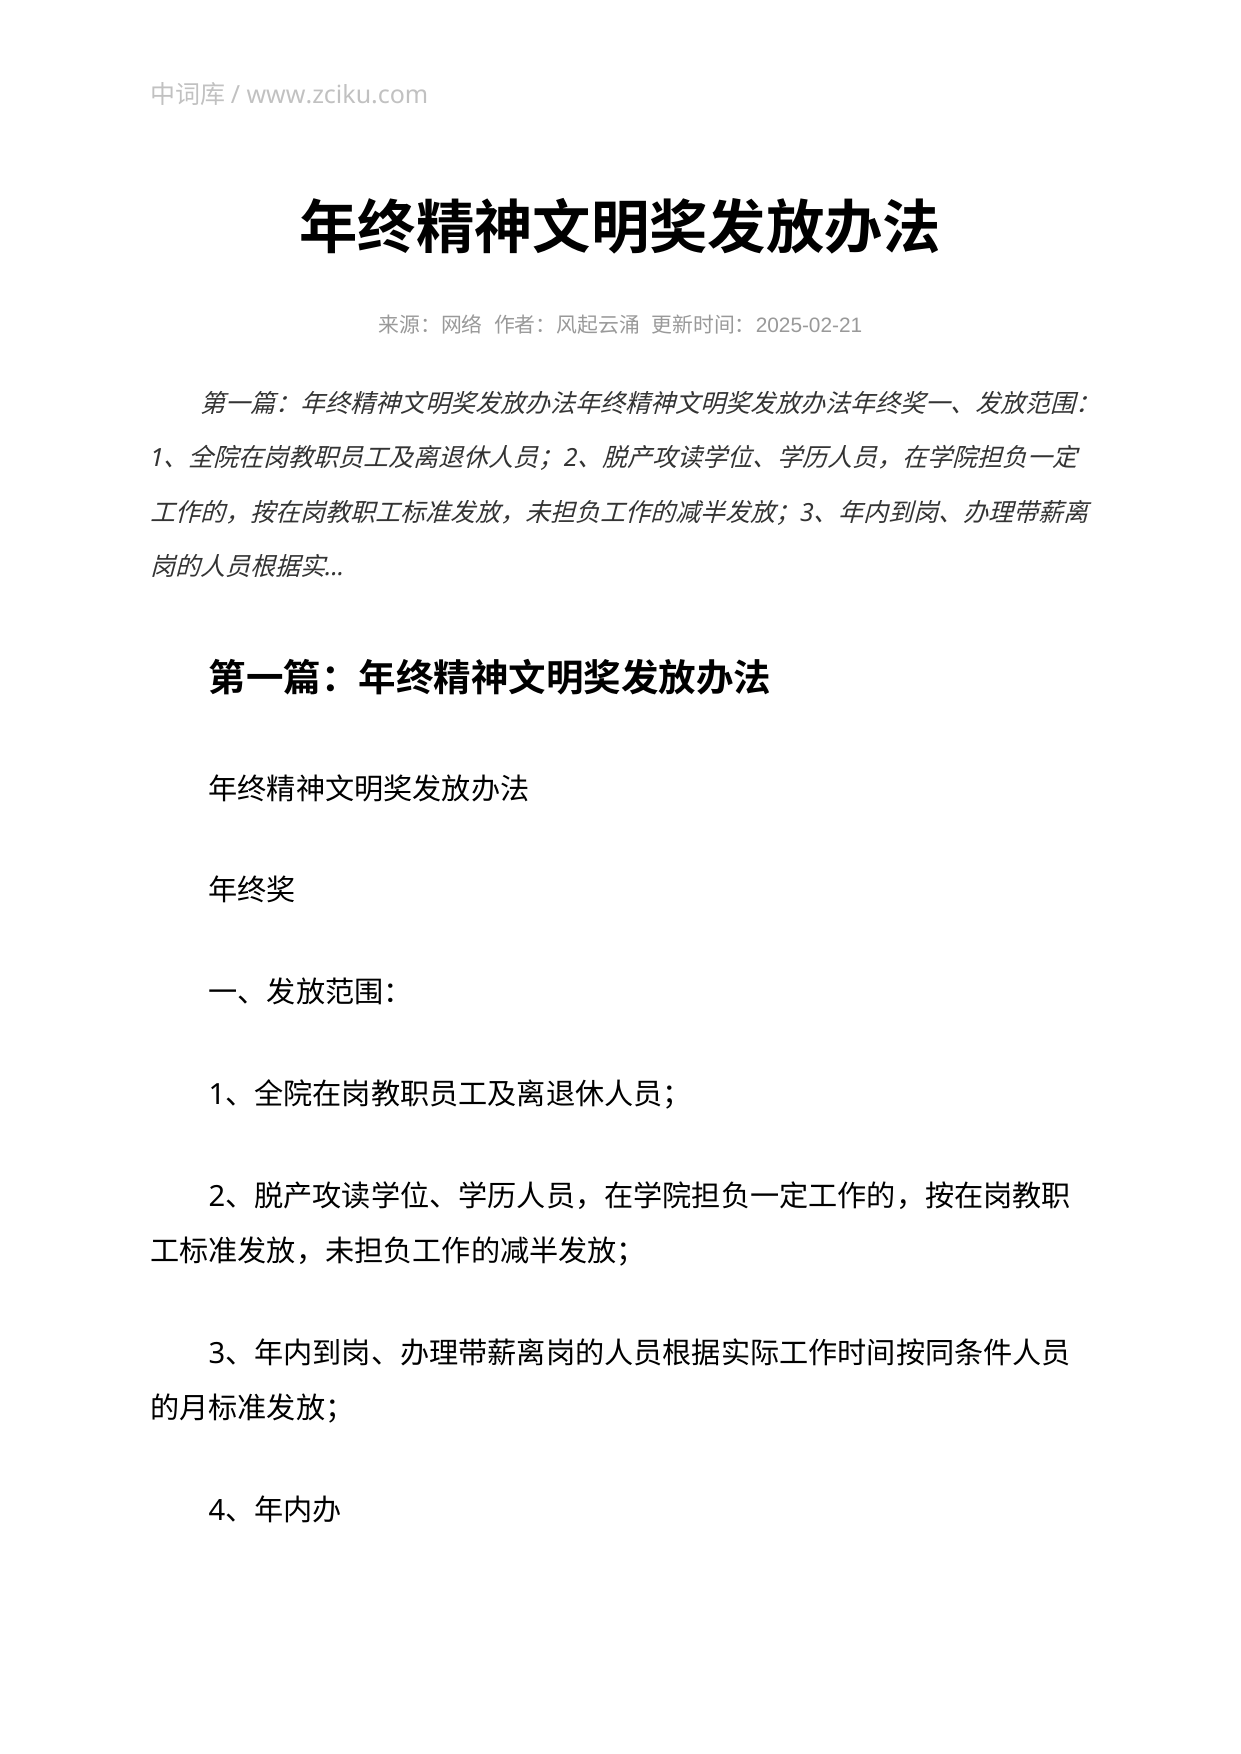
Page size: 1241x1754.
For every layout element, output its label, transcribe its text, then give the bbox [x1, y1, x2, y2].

subtitle 年终精神文明奖发放办法 [150, 181, 1090, 266]
text 4、年内办 [150, 1486, 1090, 1528]
text 第一篇：年终精神文明奖发放办法年终精神文明奖发放办法年终奖一、发放范围：1、全院在岗教职员工及离退休人员；2、脱产攻读学位、学历人员，在学院担负一定工作的，按在岗教职工标准发放，未担负工作的减半发放；3、年内到岗、办理带薪离岗的人员根据实... [150, 383, 1090, 583]
text 3、年内到岗、办理带薪离岗的人员根据实际工作时间按同条件人员的月标准发放； [150, 1329, 1090, 1427]
text 一、发放范围： [150, 969, 1090, 1011]
text 2、脱产攻读学位、学历人员，在学院担负一定工作的，按在岗教职工标准发放，未担负工作的减半发放； [150, 1172, 1090, 1270]
text 年终奖 [150, 867, 1090, 909]
text 来源：网络 作者：风起云涌 更新时间：2025-02-21 [150, 313, 1090, 337]
text 年终精神文明奖发放办法 [150, 765, 1090, 807]
text 1、全院在岗教职员工及离退休人员； [150, 1071, 1090, 1113]
text 第一篇：年终精神文明奖发放办法 [150, 648, 1090, 702]
